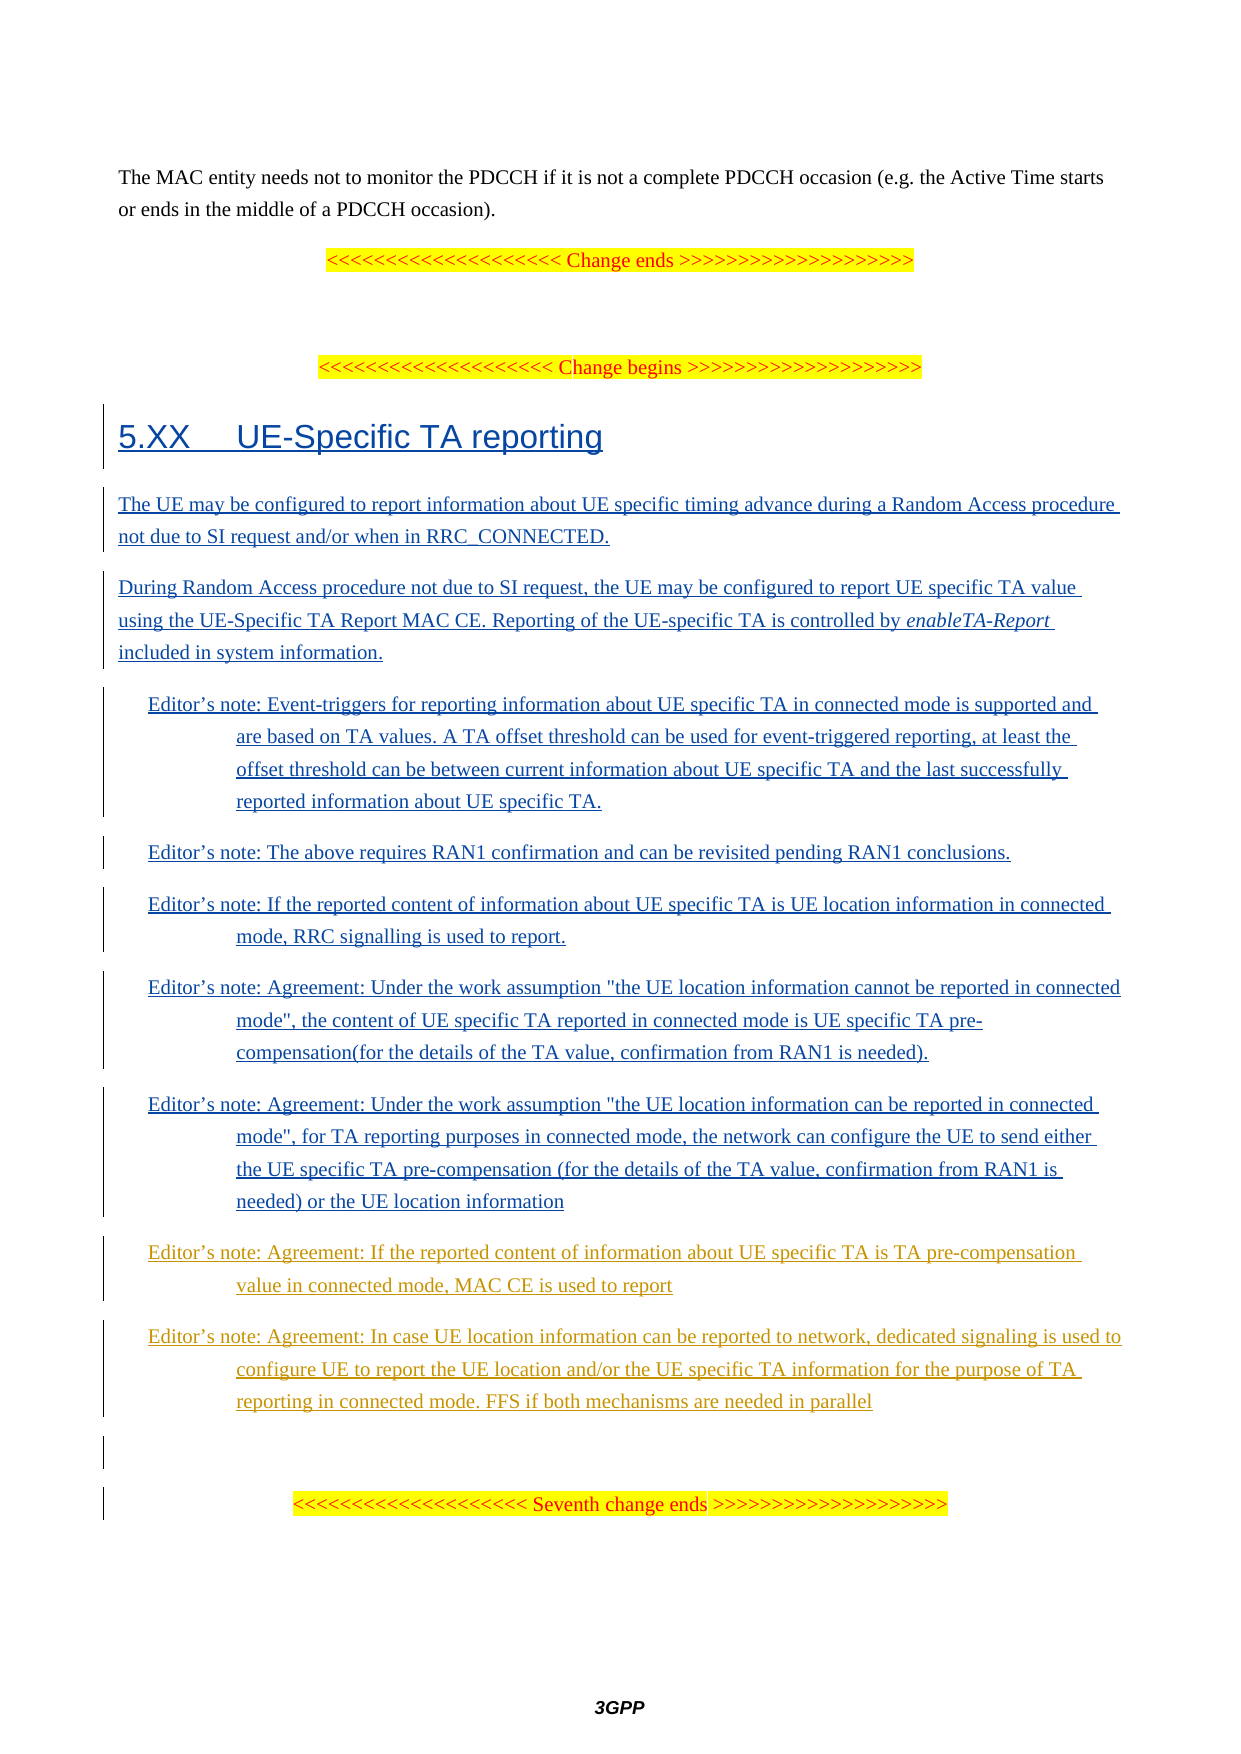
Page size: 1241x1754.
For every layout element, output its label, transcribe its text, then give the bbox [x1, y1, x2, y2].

text <<<<<<<<<<<<<<<<<<<< Change begins >>>>>>>>>>>>>>>>>>>> [118, 350, 1122, 383]
text The MAC entity needs not to monitor the PDCCH if it is not a complete PDCCH occasion (e.g. the Active Time starts or ends in the middle of a PDCCH occasion). [118, 160, 1122, 225]
text <<<<<<<<<<<<<<<<<<<< Change ends >>>>>>>>>>>>>>>>>>>> [118, 244, 1122, 277]
text <<<<<<<<<<<<<<<<<<<< Seventh change ends >>>>>>>>>>>>>>>>>>>> [118, 1487, 1122, 1520]
